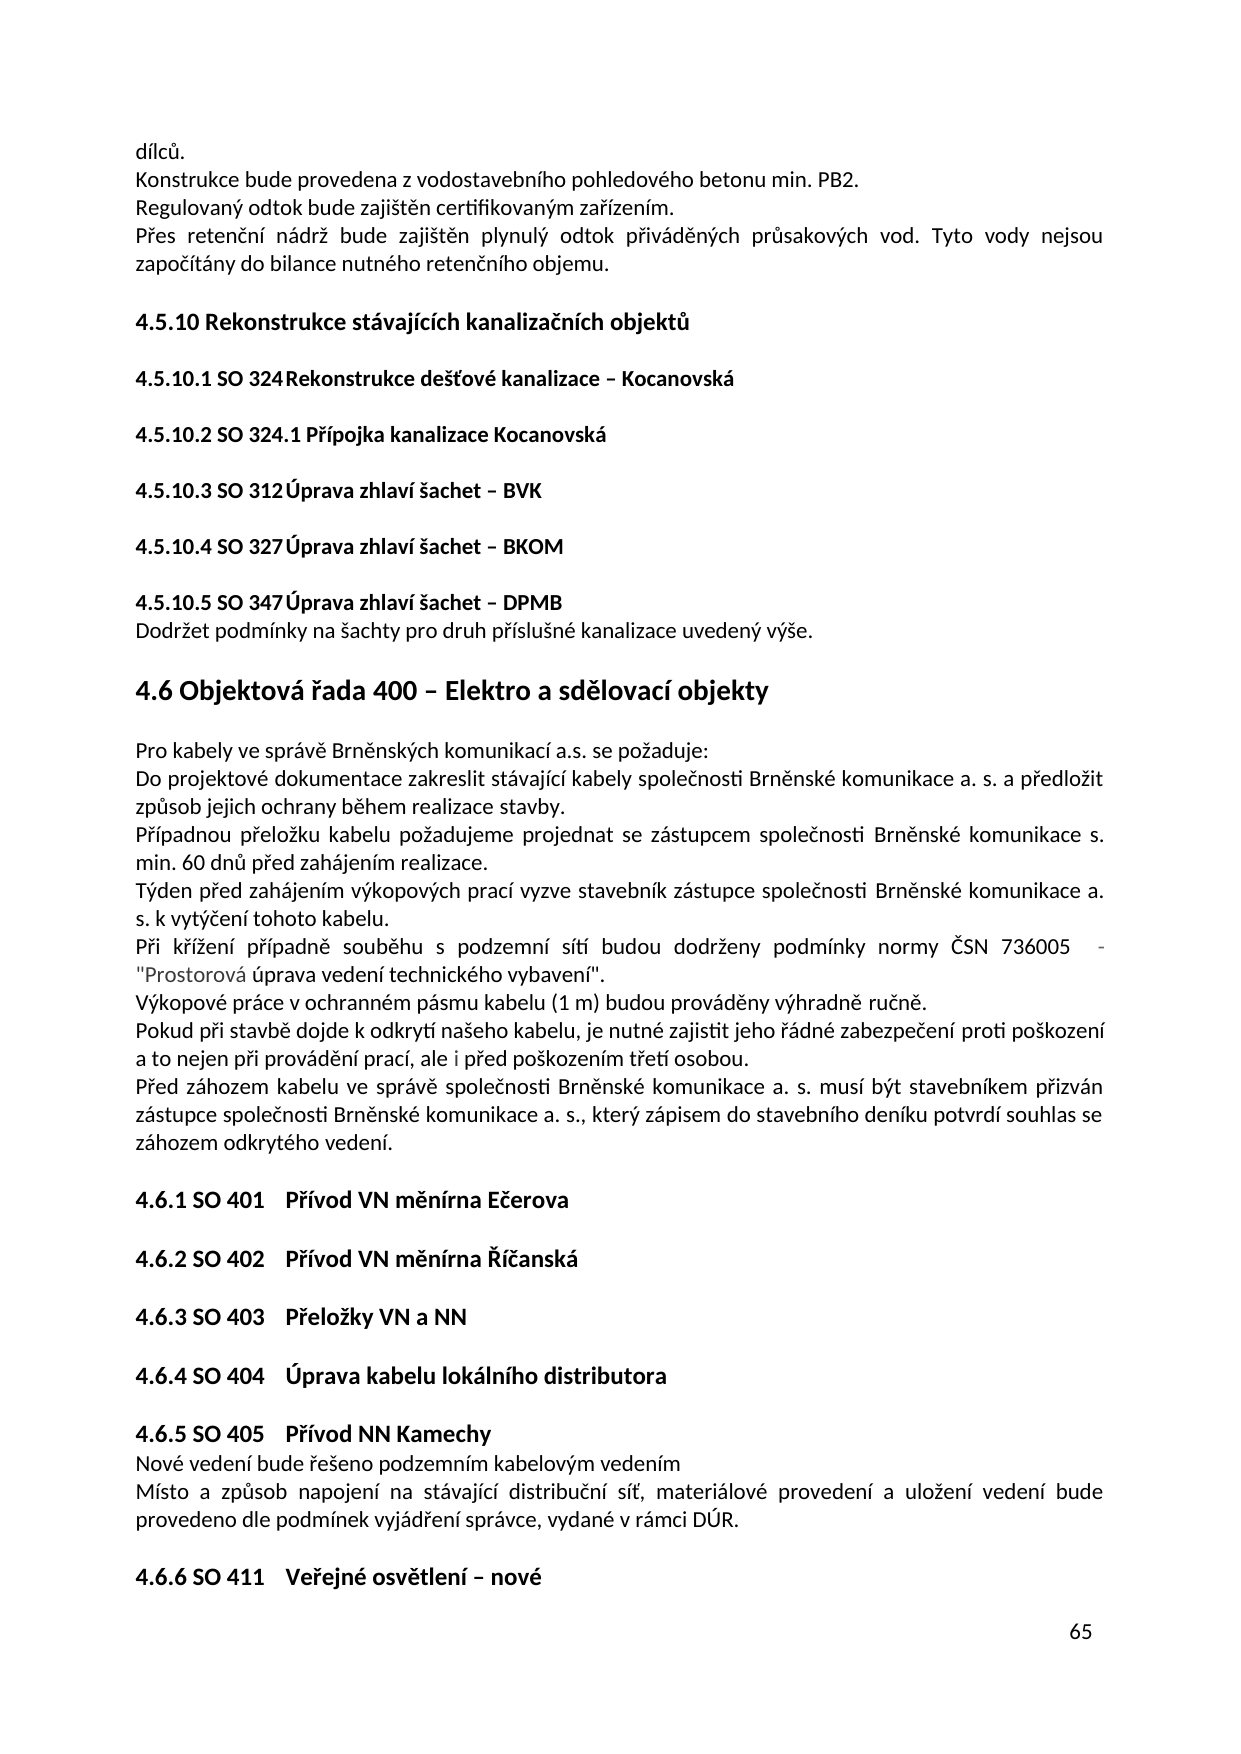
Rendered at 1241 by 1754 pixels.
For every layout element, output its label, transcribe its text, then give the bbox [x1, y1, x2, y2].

subtitle 4.6.2 SO 402 Přívod VN měnírna Říčanská [135, 1243, 1105, 1273]
text Při křížení případně souběhu s podzemní sítí budou dodrženy podmínky normy ČSN 736005 - "Prostorová úprava vedení technického vybavení". [135, 932, 1105, 988]
text Konstrukce bude provedena z vodostavebního pohledového betonu min. PB2. [135, 166, 1105, 193]
subtitle 4.5.10.1 SO 324 Rekonstrukce dešťové kanalizace – Kocanovská [135, 364, 1105, 392]
subtitle 4.6.5 SO 405 Přívod NN Kamechy [135, 1418, 1105, 1449]
text Regulovaný odtok bude zajištěn certifikovaným zařízením. [135, 193, 1105, 222]
subtitle 4.6.4 SO 404 Úprava kabelu lokálního distributora [135, 1360, 1105, 1391]
subtitle 4.6.6 SO 411 Veřejné osvětlení – nové [135, 1561, 1105, 1592]
subtitle 4.5.10.5 SO 347 Úprava zhlaví šachet – DPMB [135, 588, 1105, 616]
subtitle 4.5.10.4 SO 327 Úprava zhlaví šachet – BKOM [135, 532, 1105, 560]
text Pro kabely ve správě Brněnských komunikací a.s. se požaduje: [135, 736, 1105, 764]
subtitle 4.5.10.3 SO 312 Úprava zhlaví šachet – BVK [135, 476, 1105, 504]
subtitle 4.6.1 SO 401 Přívod VN měnírna Ečerova [135, 1184, 1105, 1215]
text Případnou přeložku kabelu požadujeme projednat se zástupcem společnosti Brněnské komunikace s. min. 60 dnů před zahájením realizace. [135, 820, 1105, 876]
subtitle 4.5.10 Rekonstrukce stávajících kanalizačních objektů [135, 306, 1105, 336]
subtitle 4.6.3 SO 403 Přeložky VN a NN [135, 1301, 1105, 1332]
text Výkopové práce v ochranném pásmu kabelu (1 m) budou prováděny výhradně ručně. [135, 988, 1105, 1016]
text Místo a způsob napojení na stávající distribuční síť, materiálové provedení a uložení vedení bude provedeno dle podmínek vyjádření správce, vydané v rámci DÚR. [135, 1477, 1105, 1533]
subtitle 4.5.10.2 SO 324.1 Přípojka kanalizace Kocanovská [135, 420, 1105, 448]
text Nové vedení bude řešeno podzemním kabelovým vedením [135, 1449, 1105, 1477]
subtitle 4.6 Objektová řada 400 – Elektro a sdělovací objekty [135, 672, 1105, 708]
text Přes retenční nádrž bude zajištěn plynulý odtok přiváděných průsakových vod. Tyto vody nejsou započítány do bilance nutného retenčního objemu. [135, 222, 1105, 278]
text Týden před zahájením výkopových prací vyzve stavebník zástupce společnosti Brněnské komunikace a. s. k vytýčení tohoto kabelu. [135, 876, 1105, 932]
text Do projektové dokumentace zakreslit stávající kabely společnosti Brněnské komunikace a. s. a předložit způsob jejich ochrany během realizace stavby. [135, 764, 1105, 820]
text Před záhozem kabelu ve správě společnosti Brněnské komunikace a. s. musí být stavebníkem přizván zástupce společnosti Brněnské komunikace a. s., který zápisem do stavebního deníku potvrdí souhlas se záhozem odkrytého vedení. [135, 1072, 1105, 1156]
text Dodržet podmínky na šachty pro druh příslušné kanalizace uvedený výše. [135, 616, 1105, 644]
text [135, 137, 1105, 166]
text Pokud při stavbě dojde k odkrytí našeho kabelu, je nutné zajistit jeho řádné zabezpečení proti poškození a to nejen při provádění prací, ale i před poškozením třetí osobou. [135, 1016, 1105, 1072]
